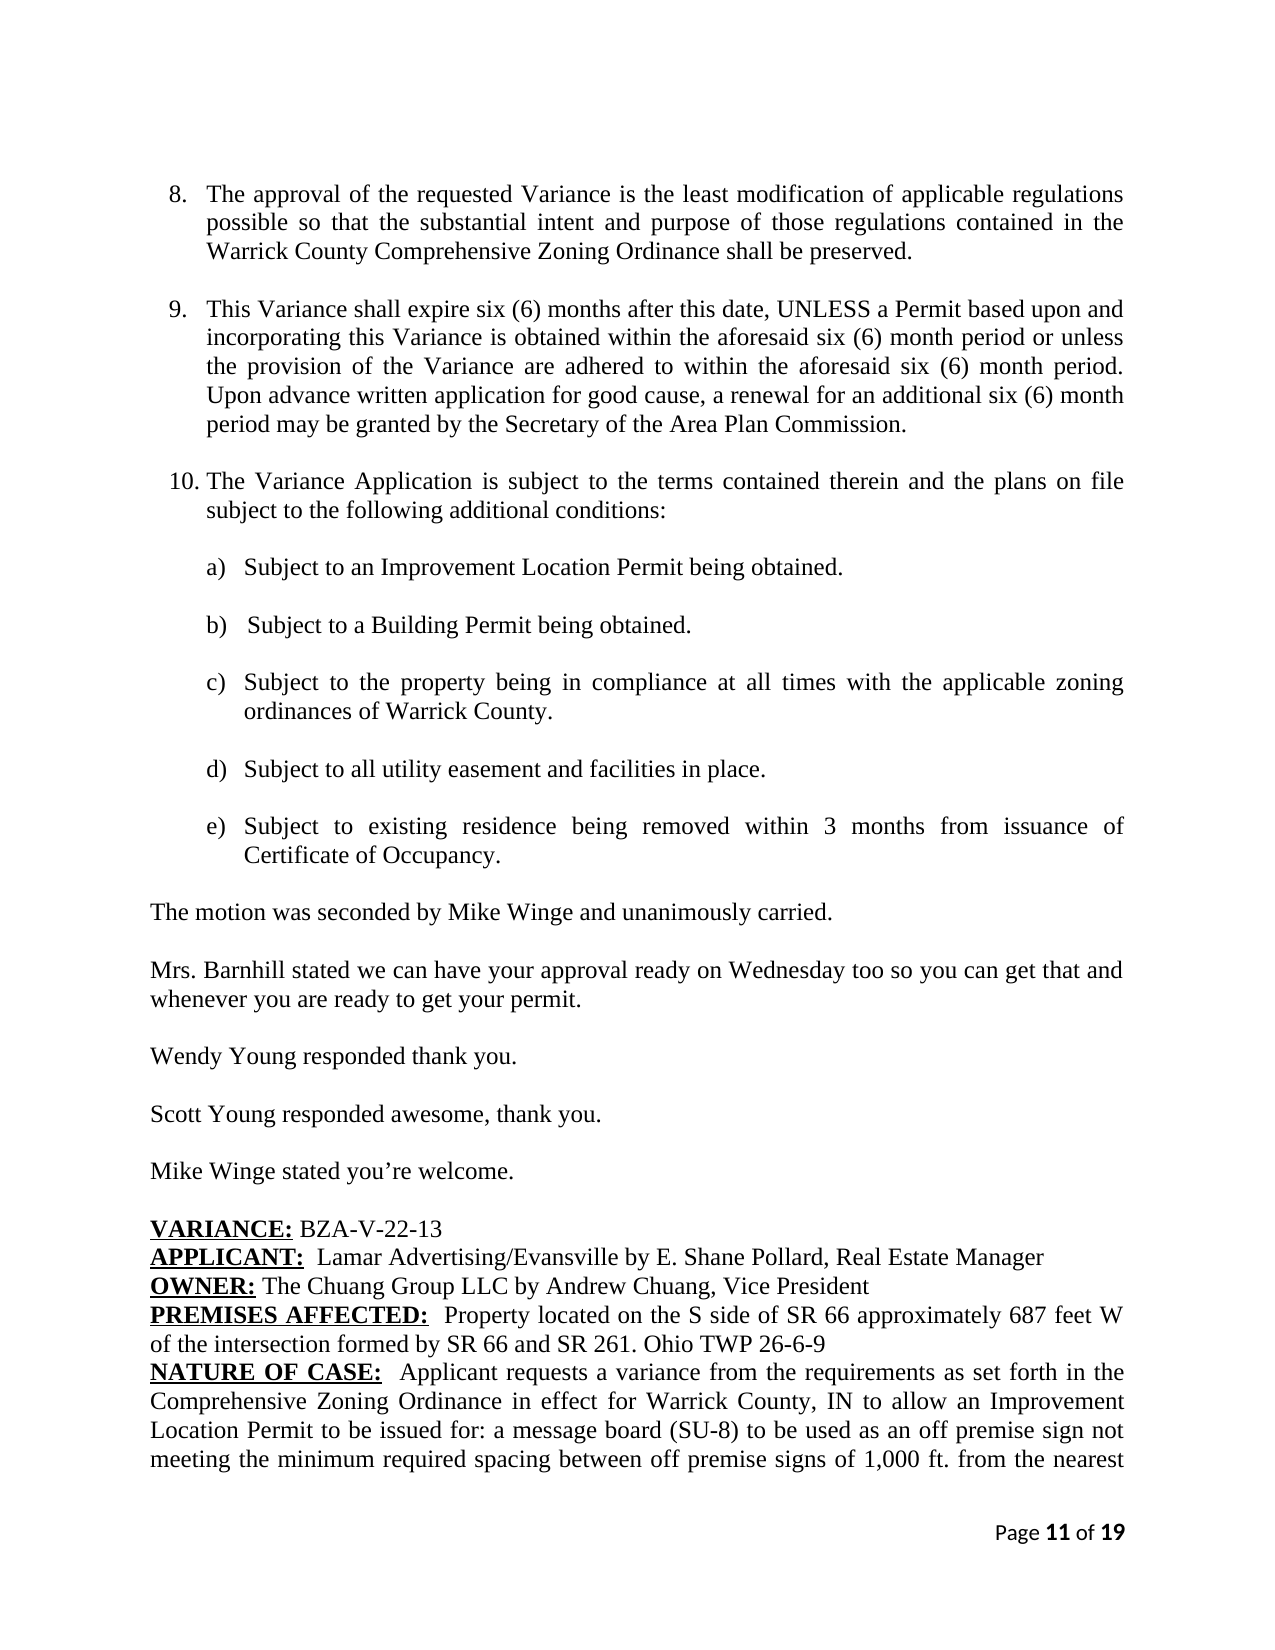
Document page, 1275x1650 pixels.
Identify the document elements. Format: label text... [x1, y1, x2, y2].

list The approval of the requested Variance is the least modification of applicable regulations possible so that the substantial intent and purpose of those regulations contained in the Warrick County Comprehensive Zoning Ordinance shall be preserved. [169, 179, 1125, 265]
list The Variance Application is subject to the terms contained therein and the plans on file subject to the following additional conditions: [169, 466, 1125, 524]
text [150, 1357, 1125, 1472]
list Subject to the property being in compliance at all times with the applicable zoning ordinances of Warrick County. [206, 667, 1125, 725]
text Mike Winge stated you’re welcome. [150, 1156, 1125, 1185]
text VARIANCE: BZA-V-22-13 [150, 1214, 1125, 1242]
list Subject to all utility easement and facilities in place. [206, 754, 1125, 782]
list This Variance shall expire six (6) months after this date, UNLESS a Permit based upon and incorporating this Variance is obtained within the aforesaid six (6) month period or unless the provision of the Variance are adhered to within the aforesaid six (6) month period. Upon advance written application for good cause, a renewal for an additional six (6) month period may be granted by the Secretary of the Area Plan Commission. [169, 294, 1125, 437]
text The motion was seconded by Mike Winge and unanimously carried. [150, 897, 1125, 926]
text Scott Young responded awesome, thank you. [150, 1099, 1125, 1127]
list Subject to an Improvement Location Permit being obtained. [206, 552, 1125, 581]
text Wendy Young responded thank you. [150, 1041, 1125, 1070]
text PREMISES AFFECTED: Property located on the S side of SR 66 approximately 687 feet W of the intersection formed by SR 66 and SR 261. Ohio TWP 26-6-9 [150, 1300, 1125, 1357]
list Subject to a Building Permit being obtained. [206, 610, 1125, 639]
text APPLICANT: Lamar Advertising/Evansville by E. Shane Pollard, Real Estate Manager [150, 1242, 1125, 1271]
text OWNER: The Chuang Group LLC by Andrew Chuang, Vice President [150, 1271, 1125, 1300]
text Mrs. Barnhill stated we can have your approval ready on Wednesday too so you can get that and whenever you are ready to get your permit. [150, 955, 1125, 1012]
list Subject to existing residence being removed within 3 months from issuance of Certificate of Occupancy. [206, 811, 1125, 869]
